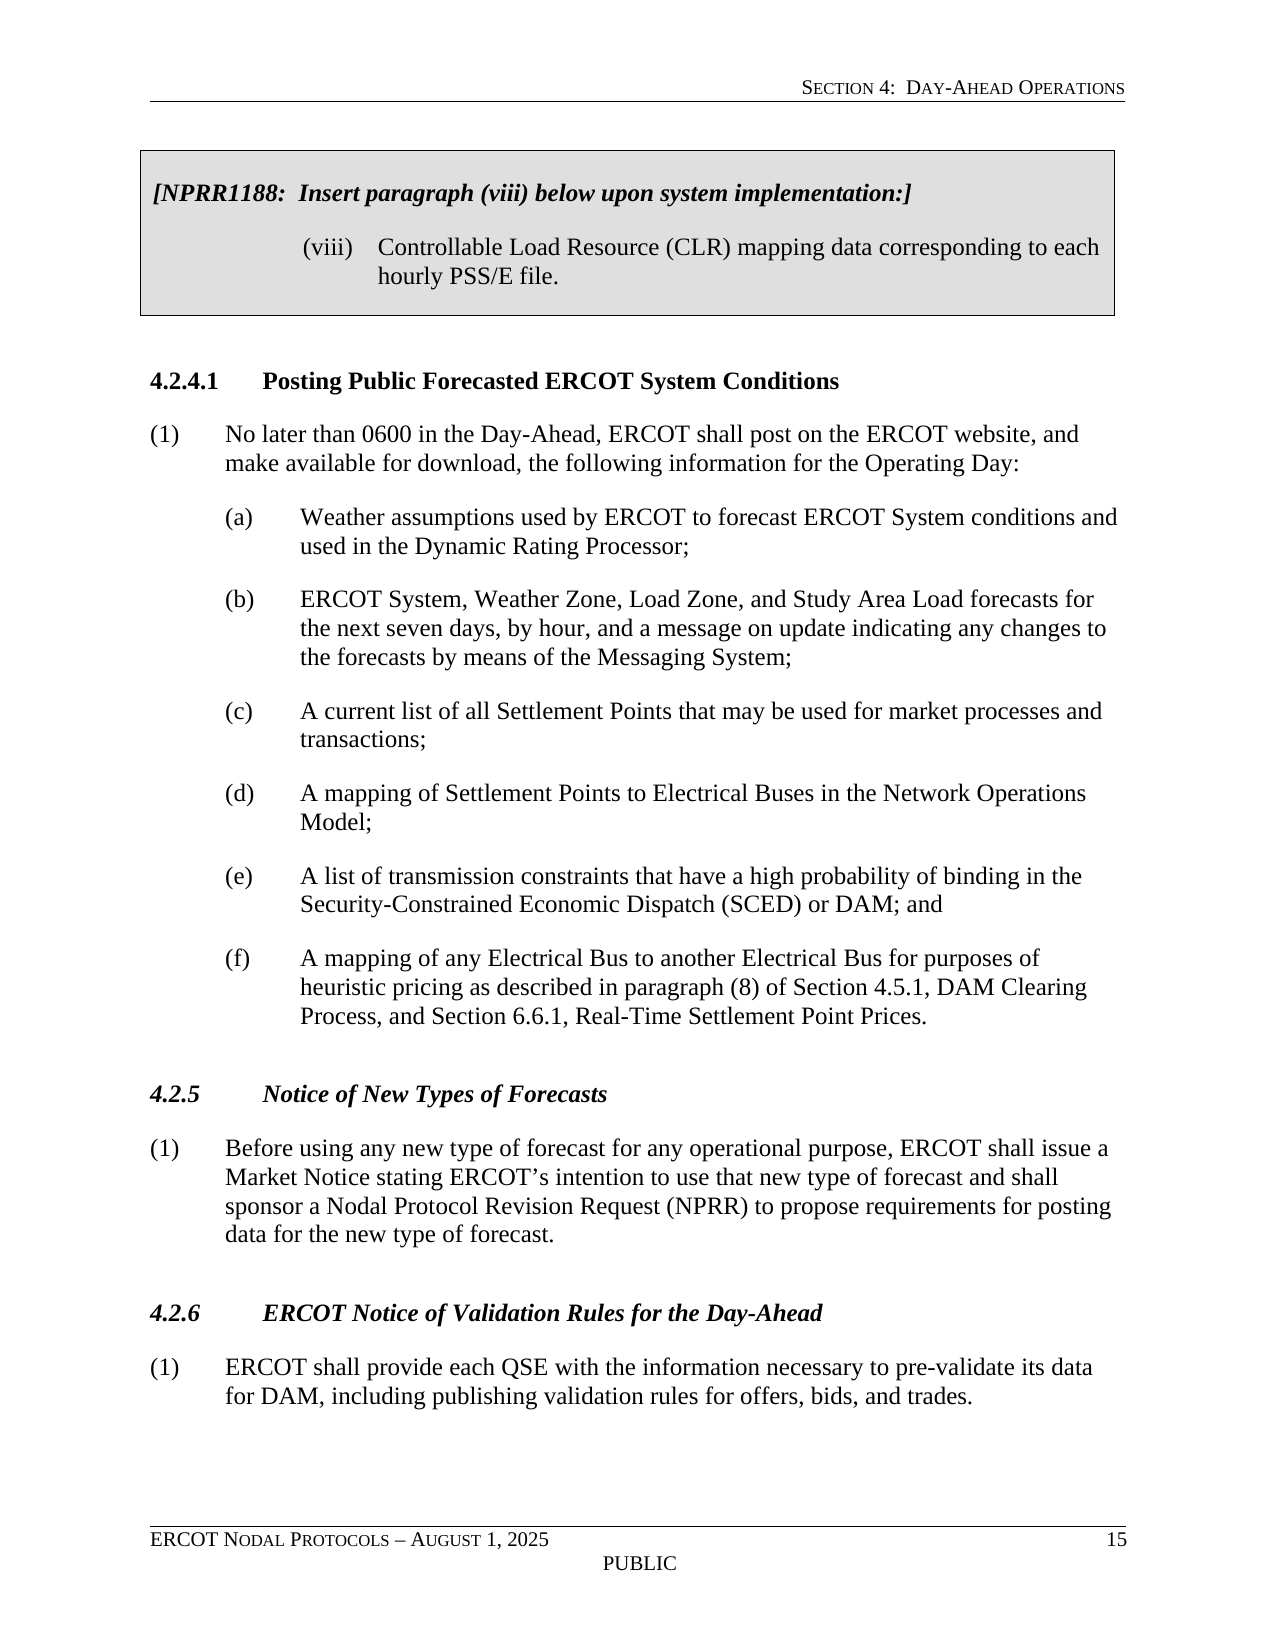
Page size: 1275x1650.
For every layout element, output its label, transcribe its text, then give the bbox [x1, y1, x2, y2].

list (b) ERCOT System, Weather Zone, Load Zone, and Study Area Load forecasts for the next seven days, by hour, and a message on update indicating any changes to the forecasts by means of the Messaging System; [225, 584, 1125, 671]
text (1) ERCOT shall provide each QSE with the information necessary to pre-validate its data for DAM, including publishing validation rules for offers, bids, and trades. [150, 1352, 1125, 1409]
list (a) Weather assumptions used by ERCOT to forecast ERCOT System conditions and used in the Dynamic Rating Processor; [225, 502, 1125, 559]
text 4.2.5 Notice of New Types of Forecasts [150, 1079, 1125, 1108]
text 4.2.6 ERCOT Notice of Validation Rules for the Day-Ahead [150, 1298, 1125, 1327]
text 4.2.4.1 Posting Public Forecasted ERCOT System Conditions [150, 366, 1125, 394]
table_header [NPRR1188: Insert paragraph (viii) below upon system implementation:] (viii) Controllable Load Resource (CLR) mapping data corresponding to each hourly PSS/E file. [141, 151, 1114, 315]
list (c) A current list of all Settlement Points that may be used for market processes and transactions; [225, 696, 1125, 753]
list (f) A mapping of any Electrical Bus to another Electrical Bus for purposes of heuristic pricing as described in paragraph (8) of Section 4.5.1, DAM Clearing Process, and Section 6.6.1, Real-Time Settlement Point Prices. [225, 943, 1125, 1029]
text (1) No later than 0600 in the Day-Ahead, ERCOT shall post on the ERCOT website, and make available for download, the following information for the Operating Day: [150, 419, 1125, 477]
text (1) Before using any new type of forecast for any operational purpose, ERCOT shall issue a Market Notice stating ERCOT’s intention to use that new type of forecast and shall sponsor a Nodal Protocol Revision Request (NPRR) to propose requirements for posting data for the new type of forecast. [150, 1133, 1125, 1248]
list (e) A list of transmission constraints that have a high probability of binding in the Security-Constrained Economic Dispatch (SCED) or DAM; and [225, 861, 1125, 918]
text (d) A mapping of Settlement Points to Electrical Buses in the Network Operations Model; [225, 778, 1125, 836]
